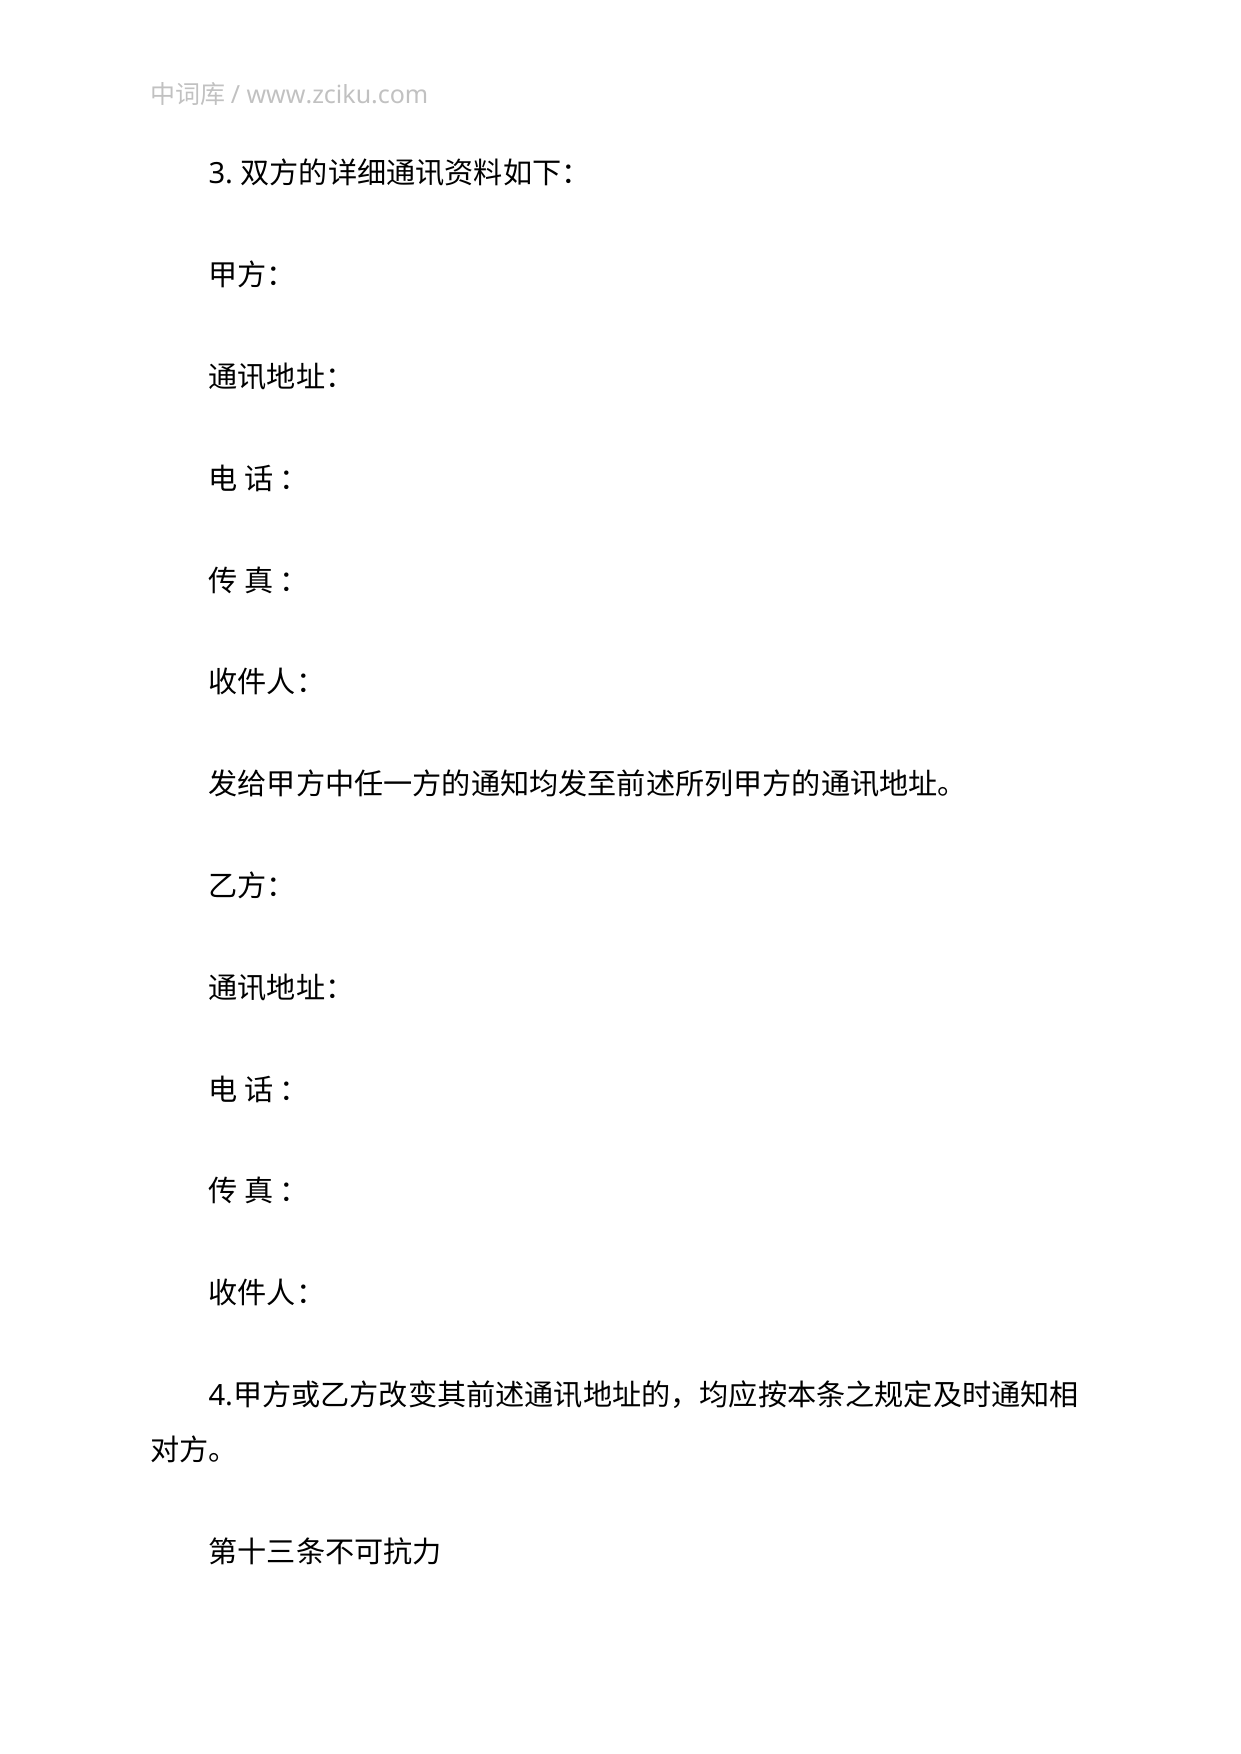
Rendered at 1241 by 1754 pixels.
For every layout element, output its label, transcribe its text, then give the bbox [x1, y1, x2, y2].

text 发给甲方中任一方的通知均发至前述所列甲方的通讯地址。 [150, 761, 1090, 803]
text 通讯地址： [150, 354, 1090, 396]
text 收件人： [150, 659, 1090, 701]
text 乙方： [150, 863, 1090, 905]
text 通讯地址： [150, 964, 1090, 1007]
text 第十三条不可抗力 [150, 1528, 1090, 1571]
text 收件人： [150, 1270, 1090, 1312]
text 4.甲方或乙方改变其前述通讯地址的，均应按本条之规定及时通知相对方。 [150, 1371, 1090, 1469]
text 甲方： [150, 252, 1090, 294]
text 3. 双方的详细通讯资料如下： [150, 150, 1090, 192]
text 电 话 ： [150, 1066, 1090, 1108]
text 传 真 ： [150, 1168, 1090, 1210]
text 传 真 ： [150, 557, 1090, 599]
text 电 话 ： [150, 456, 1090, 498]
